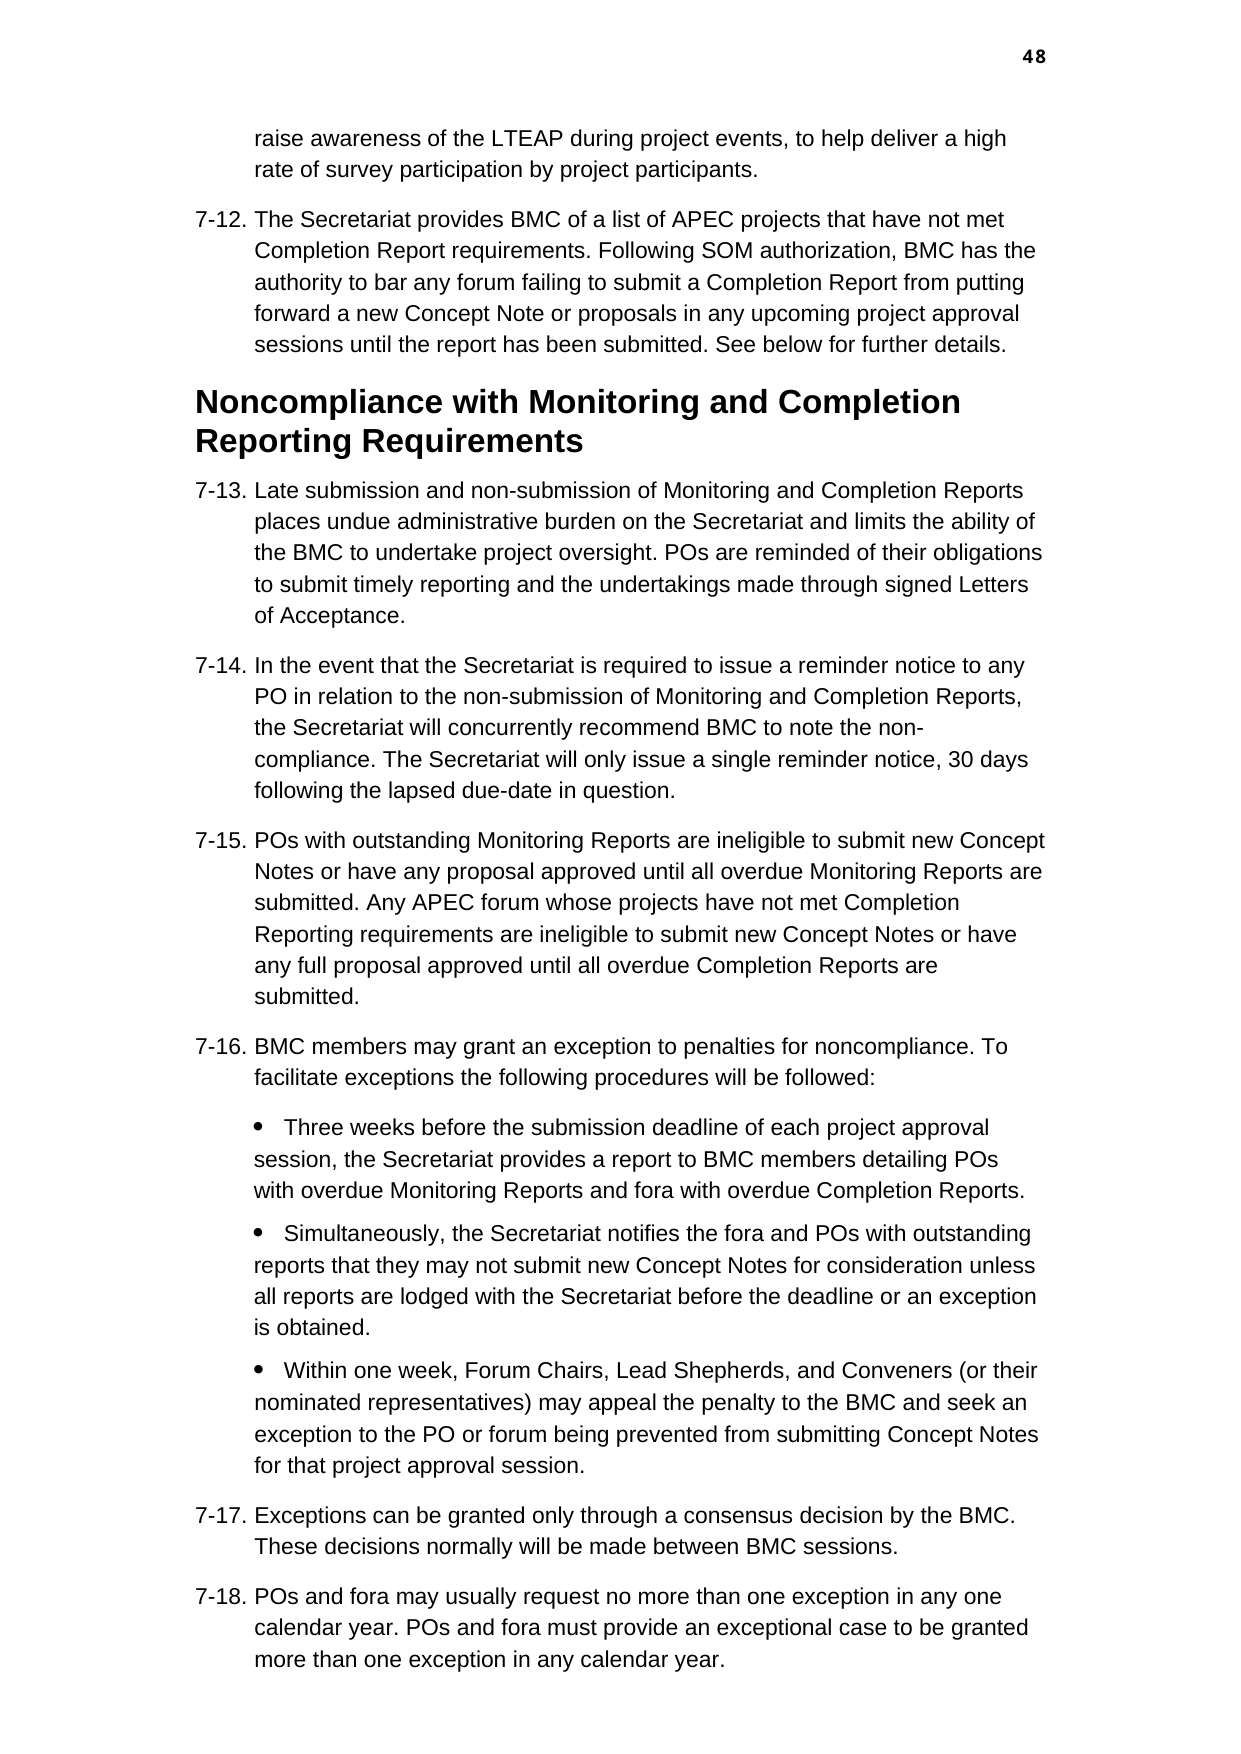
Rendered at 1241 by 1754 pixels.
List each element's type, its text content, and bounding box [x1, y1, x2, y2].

list Within one week, Forum Chairs, Lead Shepherds, and Conveners (or their nominated representatives) may appeal the penalty to the BMC and seek an exception to the PO or forum being prevented from submitting Concept Notes for that project approval session. [254, 1353, 1045, 1478]
subtitle Noncompliance with Monitoring and Completion Reporting Requirements [195, 382, 1045, 459]
list POs and fora may usually request no more than one exception in any one calendar year. POs and fora must provide an exceptional case to be granted more than one exception in any calendar year. [195, 1578, 1045, 1672]
list In the event that the Secretariat is required to issue a reminder notice to any PO in relation to the non-submission of Monitoring and Completion Reports, the Secretariat will concurrently recommend BMC to note the non-compliance. The Secretariat will only issue a single reminder notice, 30 days following the lapsed due-date in question. [195, 647, 1045, 803]
list The Secretariat provides BMC of a list of APEC projects that have not met Completion Report requirements. Following SOM authorization, BMC has the authority to bar any forum failing to submit a Completion Report from putting forward a new Concept Note or proposals in any upcoming project approval sessions until the report has been submitted. See below for further details. [195, 201, 1045, 357]
list Exceptions can be granted only through a consensus decision by the BMC. These decisions normally will be made between BMC sessions. [195, 1497, 1045, 1559]
list BMC members may grant an exception to penalties for noncompliance. To facilitate exceptions the following procedures will be followed: [195, 1028, 1045, 1091]
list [195, 120, 1045, 182]
list Three weeks before the submission deadline of each project approval session, the Secretariat provides a report to BMC members detailing POs with overdue Monitoring Reports and fora with overdue Completion Reports. [253, 1109, 1045, 1203]
list Simultaneously, the Secretariat notifies the fora and POs with outstanding reports that they may not submit new Concept Notes for consideration unless all reports are lodged with the Secretariat before the deadline or an exception is obtained. [253, 1216, 1045, 1341]
list POs with outstanding Monitoring Reports are ineligible to submit new Concept Notes or have any proposal approved until all overdue Monitoring Reports are submitted. Any APEC forum whose projects have not met Completion Reporting requirements are ineligible to submit new Concept Notes or have any full proposal approved until all overdue Completion Reports are submitted. [195, 822, 1045, 1009]
list Late submission and non-submission of Monitoring and Completion Reports places undue administrative burden on the Secretariat and limits the ability of the BMC to undertake project oversight. POs are reminded of their obligations to submit timely reporting and the undertakings made through signed Letters of Acceptance. [195, 472, 1045, 628]
